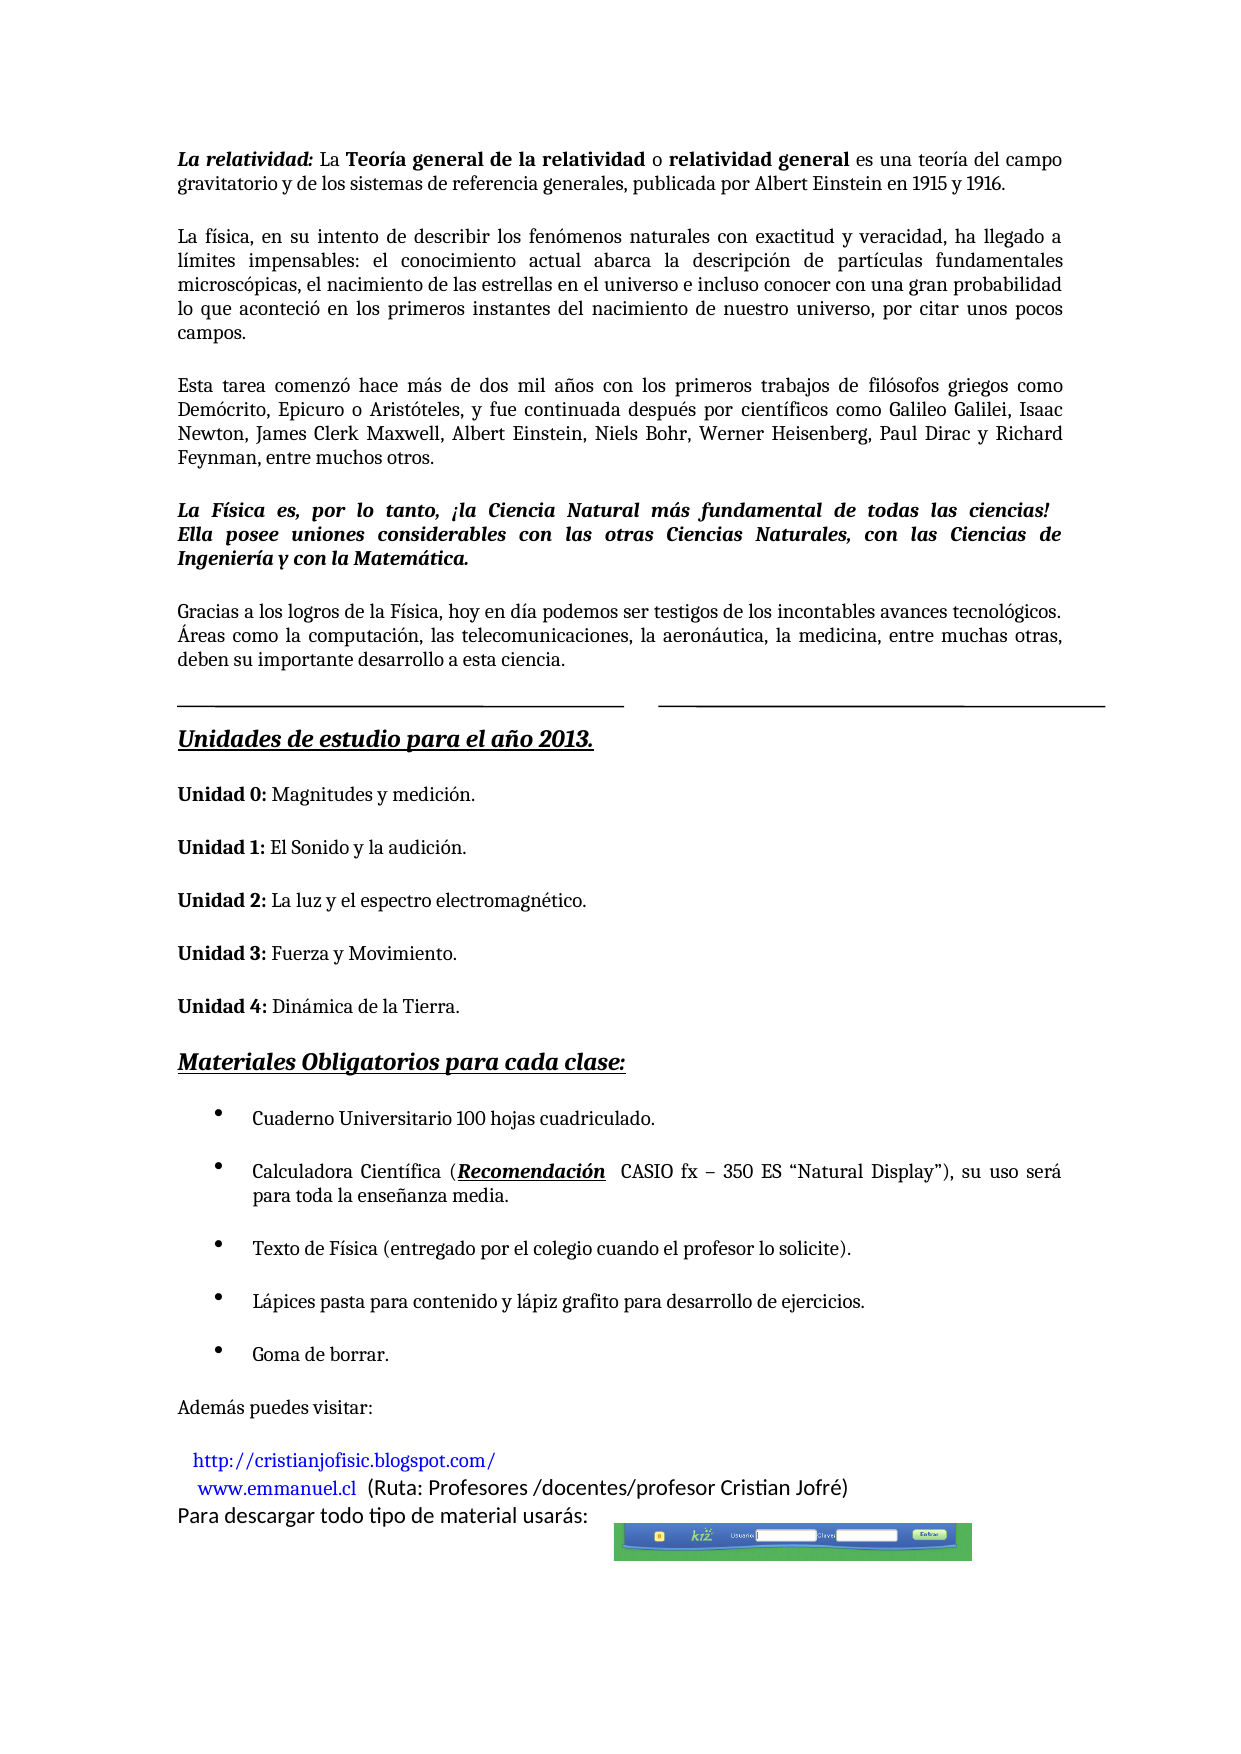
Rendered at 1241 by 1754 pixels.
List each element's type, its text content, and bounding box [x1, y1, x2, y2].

text Materiales Obligatorios para cada clase: [177, 1048, 1063, 1077]
list Texto de Física (entregado por el colegio cuando el profesor lo solicite). [215, 1236, 1063, 1260]
list Calculadora Científica (Recomendación CASIO fx – 350 ES “Natural Display”), su uso será para toda la enseñanza media. [215, 1159, 1063, 1207]
text La relatividad: general de la relatividad o relatividad general es una teoría del campo gravitatorio y de los sistemas de referencia generales, publicada por Albert Einstein en 1915 y 1916. [177, 148, 1063, 196]
text Unidad 2: La luz y el espectro electromagnético. [177, 889, 1063, 913]
text http://cristianjofisic.blogspot.com/ [177, 1449, 1063, 1473]
list Lápices pasta para contenido y lápiz grafito para desarrollo de ejercicios. [215, 1289, 1063, 1313]
text Unidad 3: Fuerza y Movimiento. [177, 942, 1063, 966]
text La física, en su intento de describir los fenómenos naturales con exactitud y veracidad, ha llegado a límites impensables: el conocimiento actual abarca la descripción de partículas fundamentales microscópicas, el nacimiento de las estrellas en el universo e incluso conocer con una gran probabilidad lo que aconteció en los primeros instantes del nacimiento de nuestro universo, por citar unos pocos campos. [177, 225, 1063, 344]
text Además puedes visitar: [177, 1396, 1063, 1420]
list Goma de borrar. [215, 1343, 1063, 1367]
text Unidad 4: Dinámica de [177, 995, 1063, 1019]
text Esta tarea comenzó hace más de dos mil años con los primeros trabajos de filósofos griegos como Demócrito, Epicuro o Aristóteles, y fue continuada después por científicos como Galileo Galilei, Isaac Newton, James Clerk Maxwell, Albert Einstein, Niels Bohr, Werner Heisenberg, Paul Dirac y Richard Feynman, entre muchos otros. [177, 374, 1063, 469]
text www.emmanuel.cl (Ruta: Profesores /docentes/profesor Cristian Jofré) [177, 1473, 1063, 1501]
text es, por lo tanto, ¡ más fundamental de todas las ciencias! Ella posee uniones considerables con las otras Ciencias Naturales, con las Ciencias de Ingeniería y con [177, 499, 1063, 571]
text Unidad 1: El Sonido y la audición. [177, 836, 1063, 860]
list Cuaderno Universitario 100 hojas cuadriculado. [215, 1106, 1063, 1130]
text Gracias a los logros de , hoy en día podemos ser testigos de los incontables avances tecnológicos. Áreas como la computación, las telecomunicaciones, la aeronáutica, la medicina, entre muchas otras, deben su importante desarrollo a esta ciencia. [177, 600, 1063, 672]
text Para descargar todo tipo de material usarás: [177, 1501, 1063, 1529]
text Unidad 0: Magnitudes y medición. [177, 783, 1063, 807]
text Unidades de estudio para el año 2013. [177, 725, 1063, 753]
